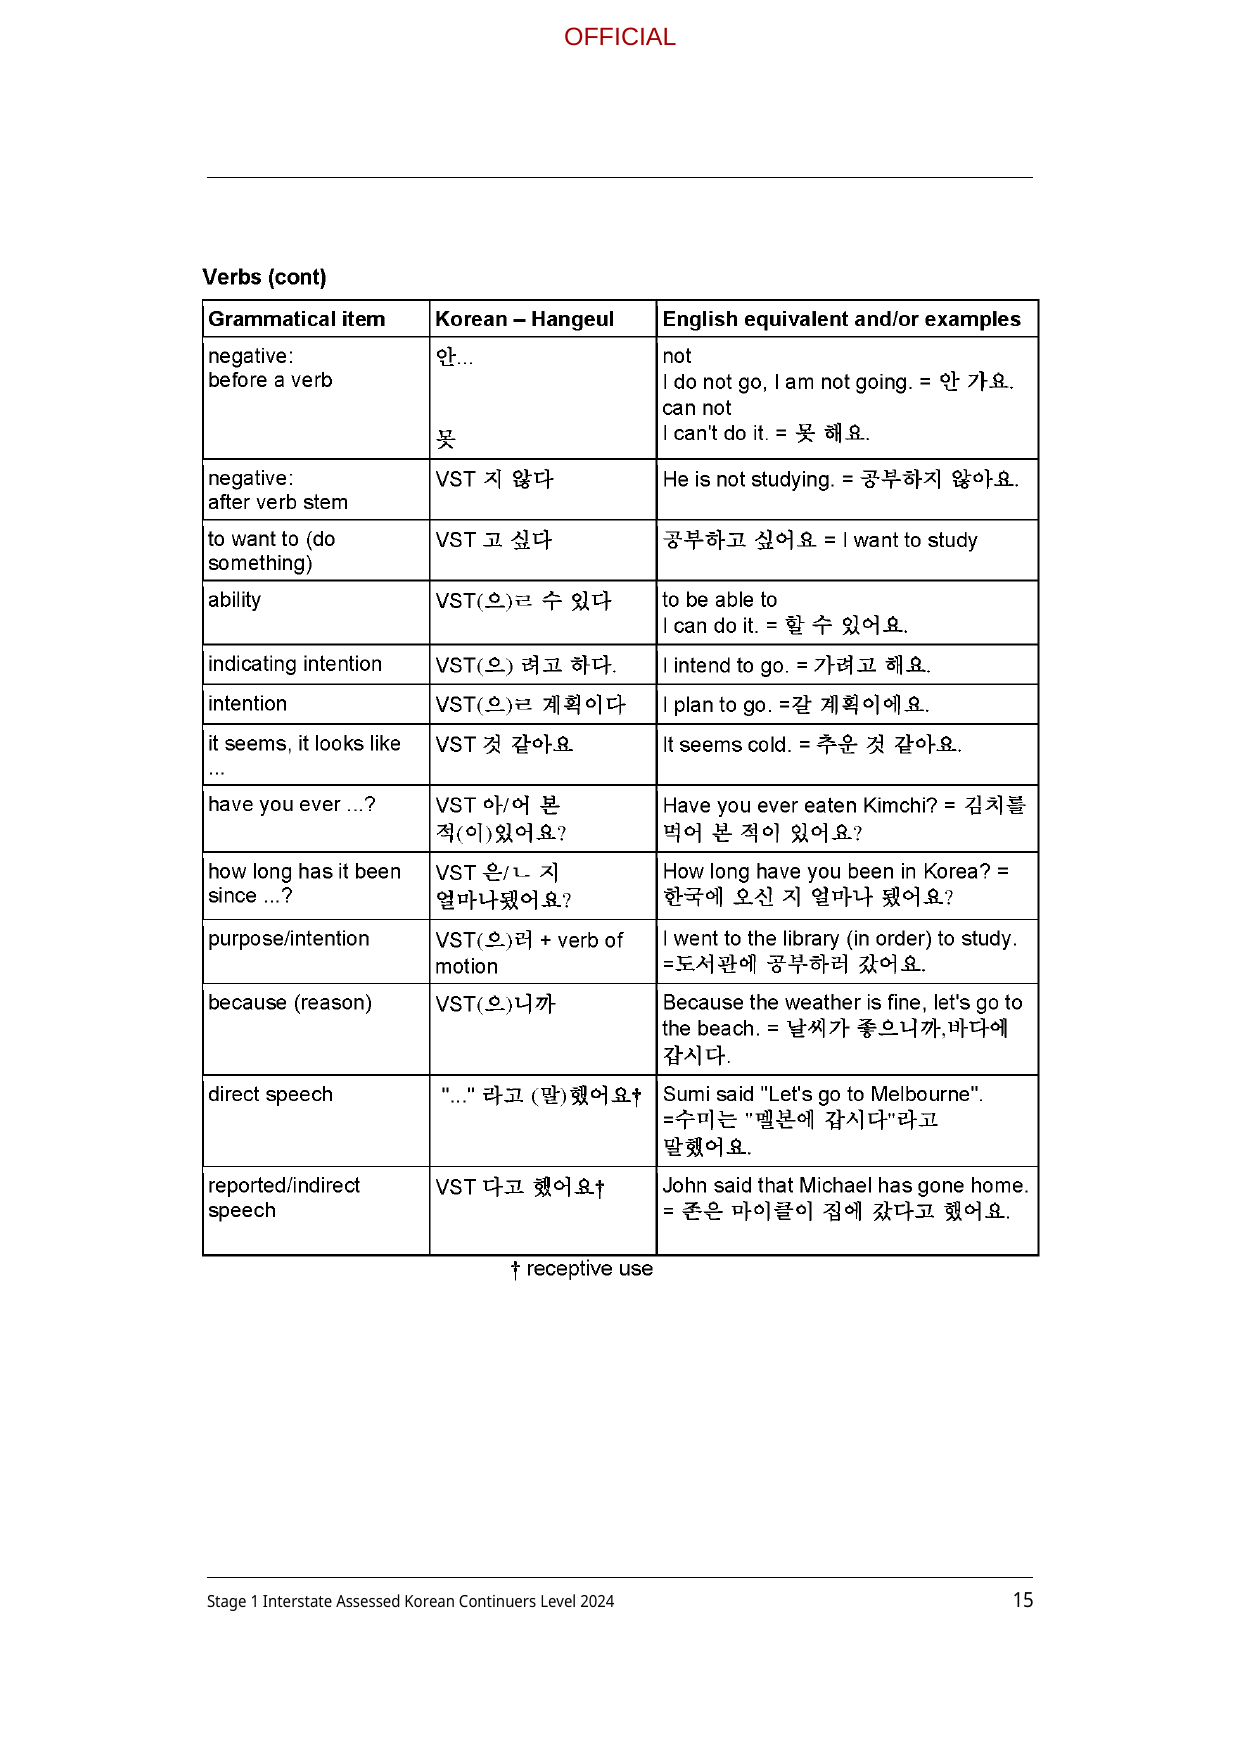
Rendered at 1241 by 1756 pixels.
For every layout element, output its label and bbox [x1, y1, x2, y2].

picture [194, 255, 1048, 1284]
